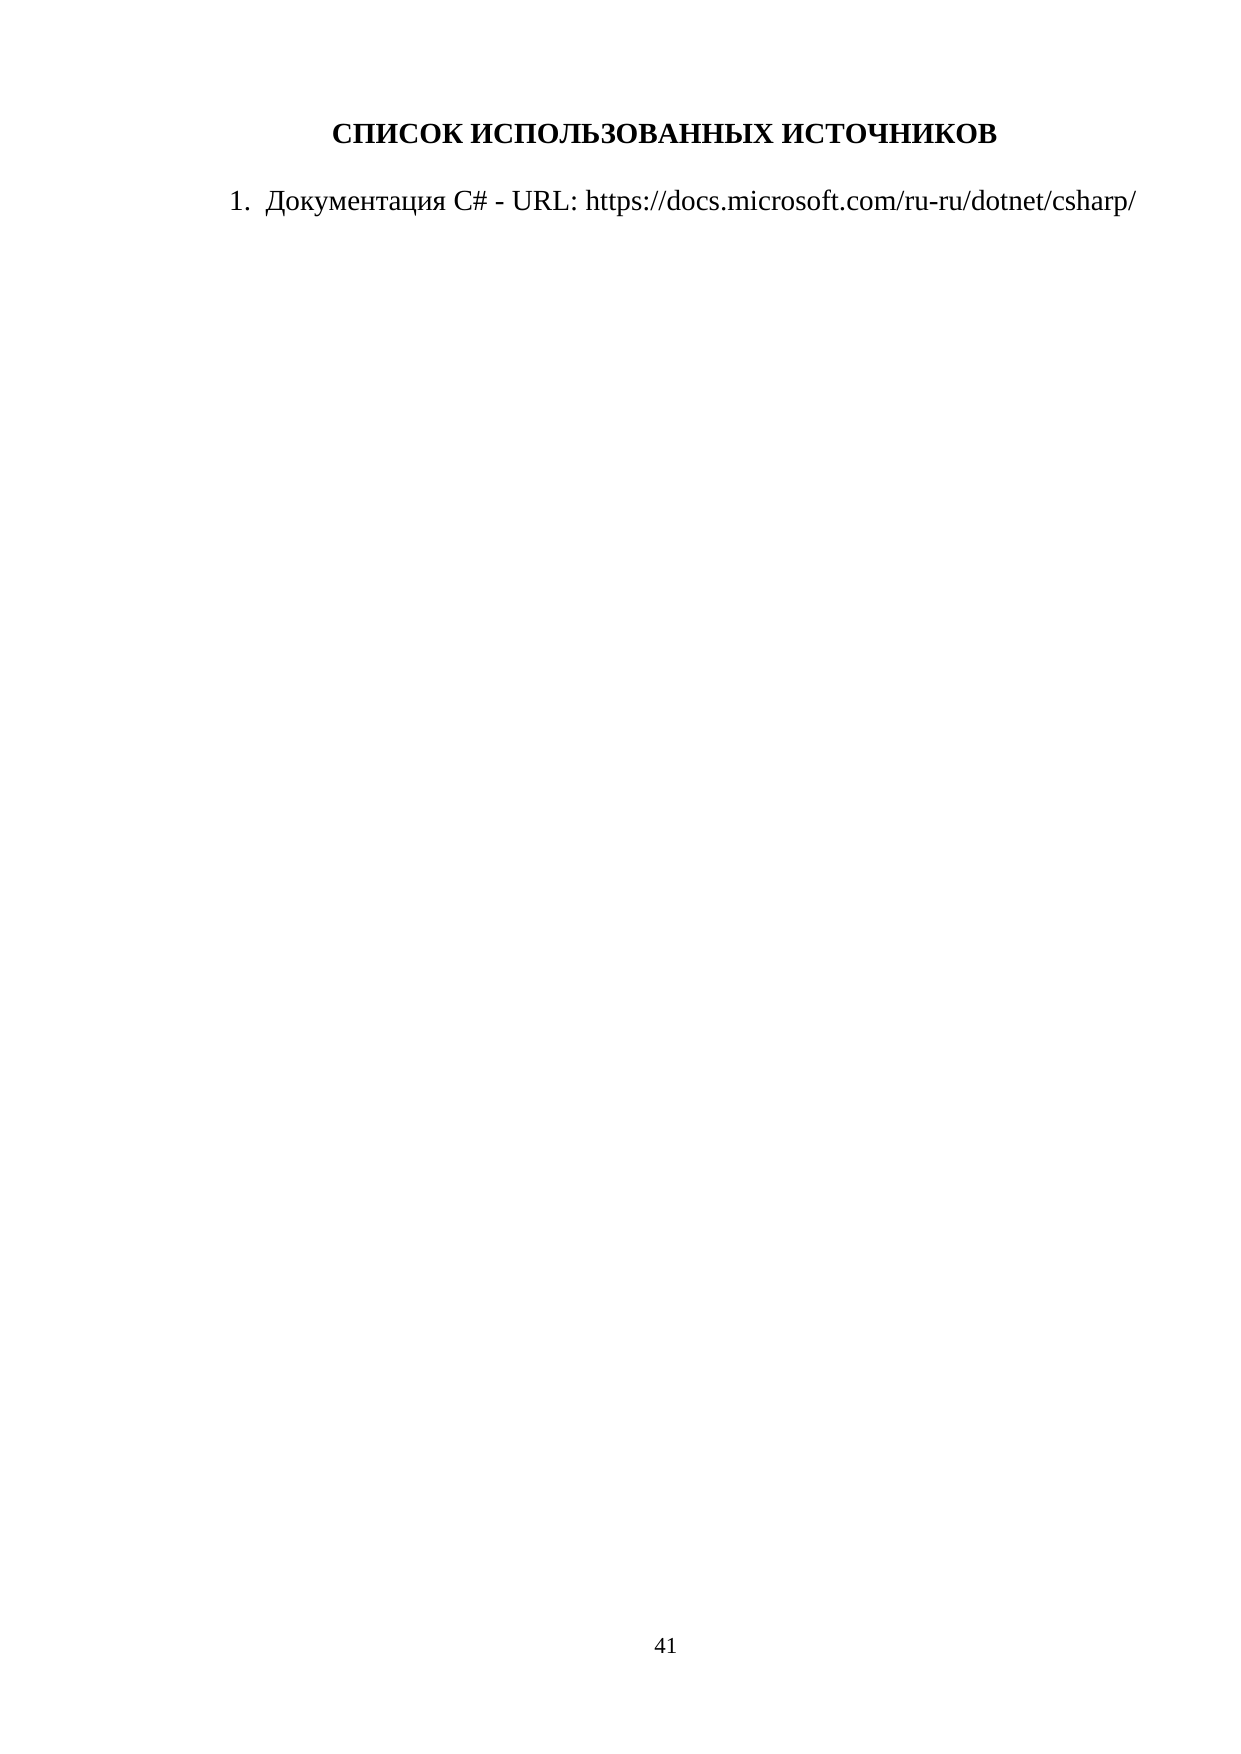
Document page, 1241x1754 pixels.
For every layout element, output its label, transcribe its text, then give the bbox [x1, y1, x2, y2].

subtitle CПИСОК ИСПОЛЬЗОВАННЫХ ИСТОЧНИКОВ [180, 116, 1149, 149]
text 1. Документация C# - URL: https://docs.microsoft.com/ru-ru/dotnet/csharp/ [229, 183, 1167, 216]
